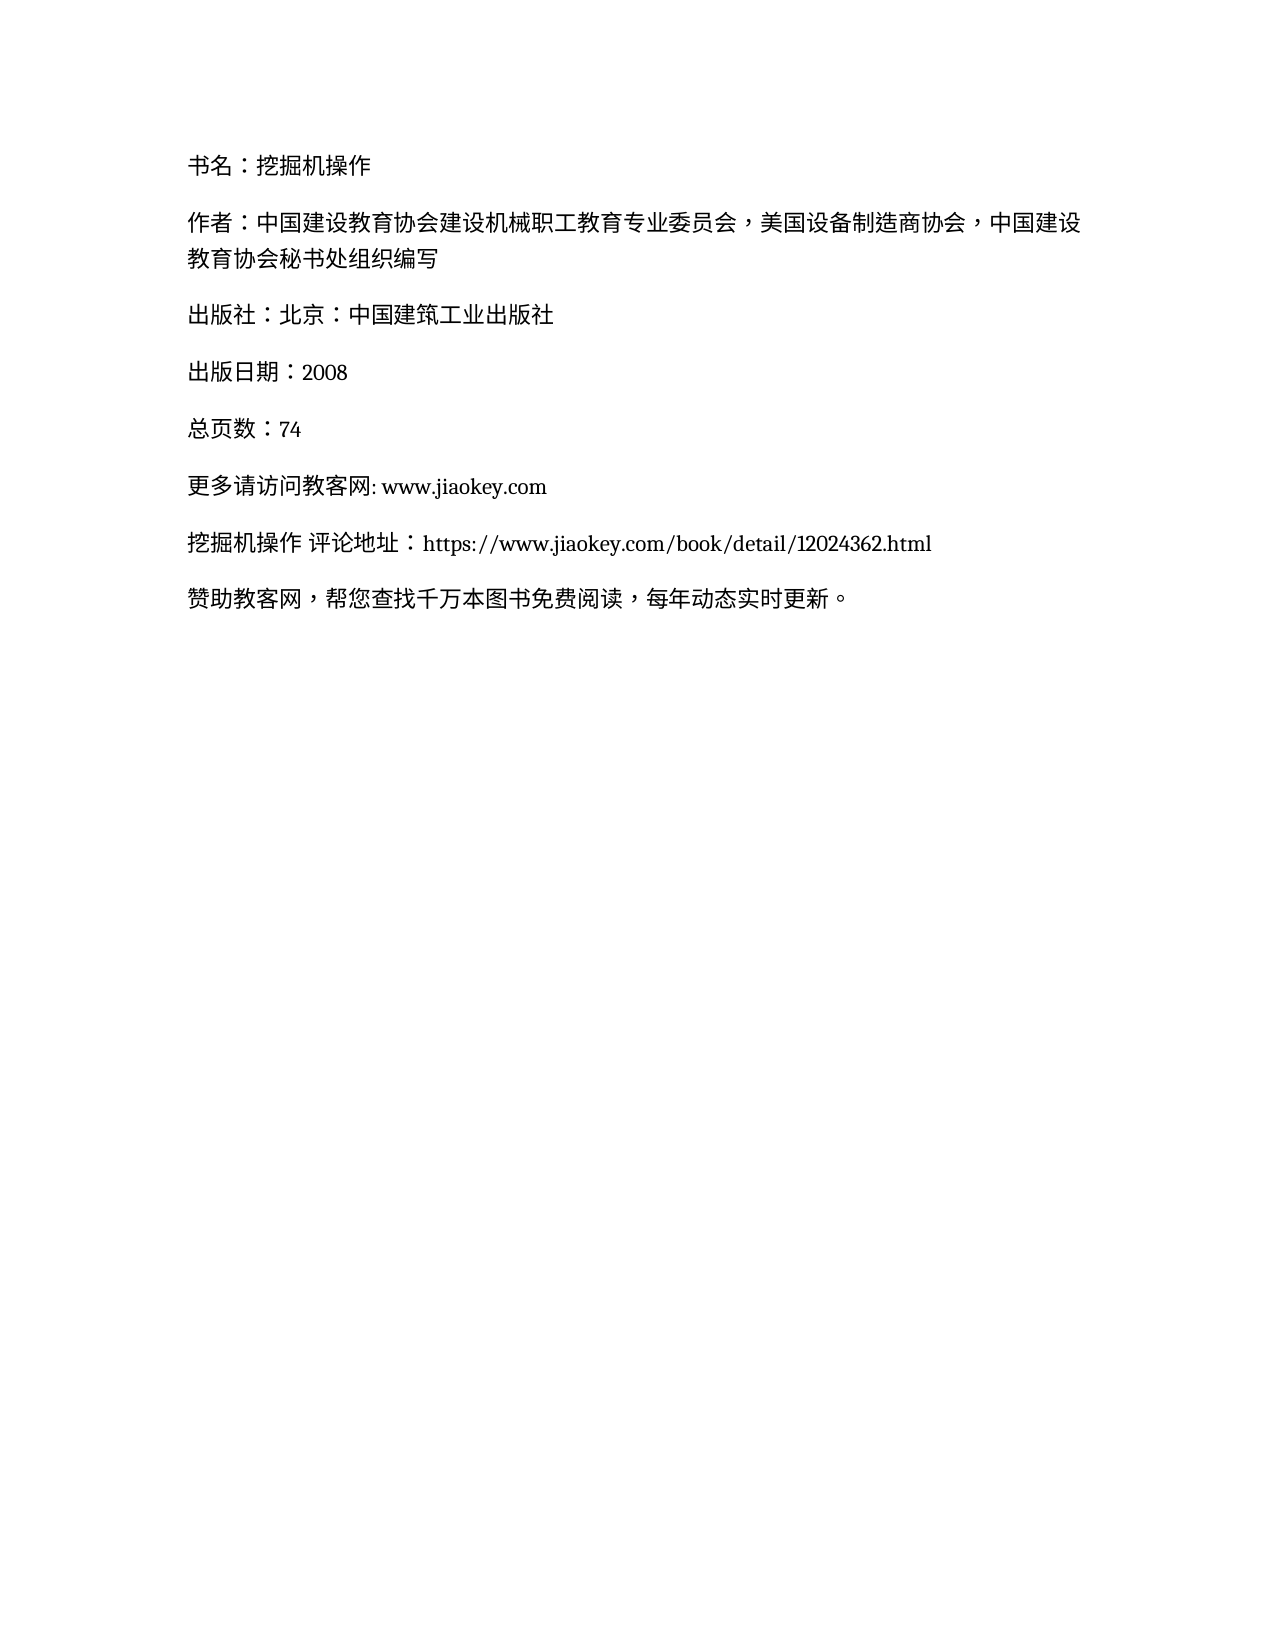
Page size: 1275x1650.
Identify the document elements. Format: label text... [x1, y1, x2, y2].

text 出版日期：2008 [187, 356, 1087, 387]
text 总页数：74 [187, 413, 1087, 444]
text 作者：中国建设教育协会建设机械职工教育专业委员会，美国设备制造商协会，中国建设教育协会秘书处组织编写 [187, 207, 1087, 274]
text 赞助教客网，帮您查找千万本图书免费阅读，每年动态实时更新。 [187, 583, 1087, 614]
text 书名：挖掘机操作 [187, 150, 1087, 181]
text 挖掘机操作 评论地址：https://www.jiaokey.com/book/detail/12024362.html [187, 527, 1087, 558]
text 更多请访问教客网: www.jiaokey.com [187, 470, 1087, 501]
text 出版社：北京：中国建筑工业出版社 [187, 299, 1087, 331]
